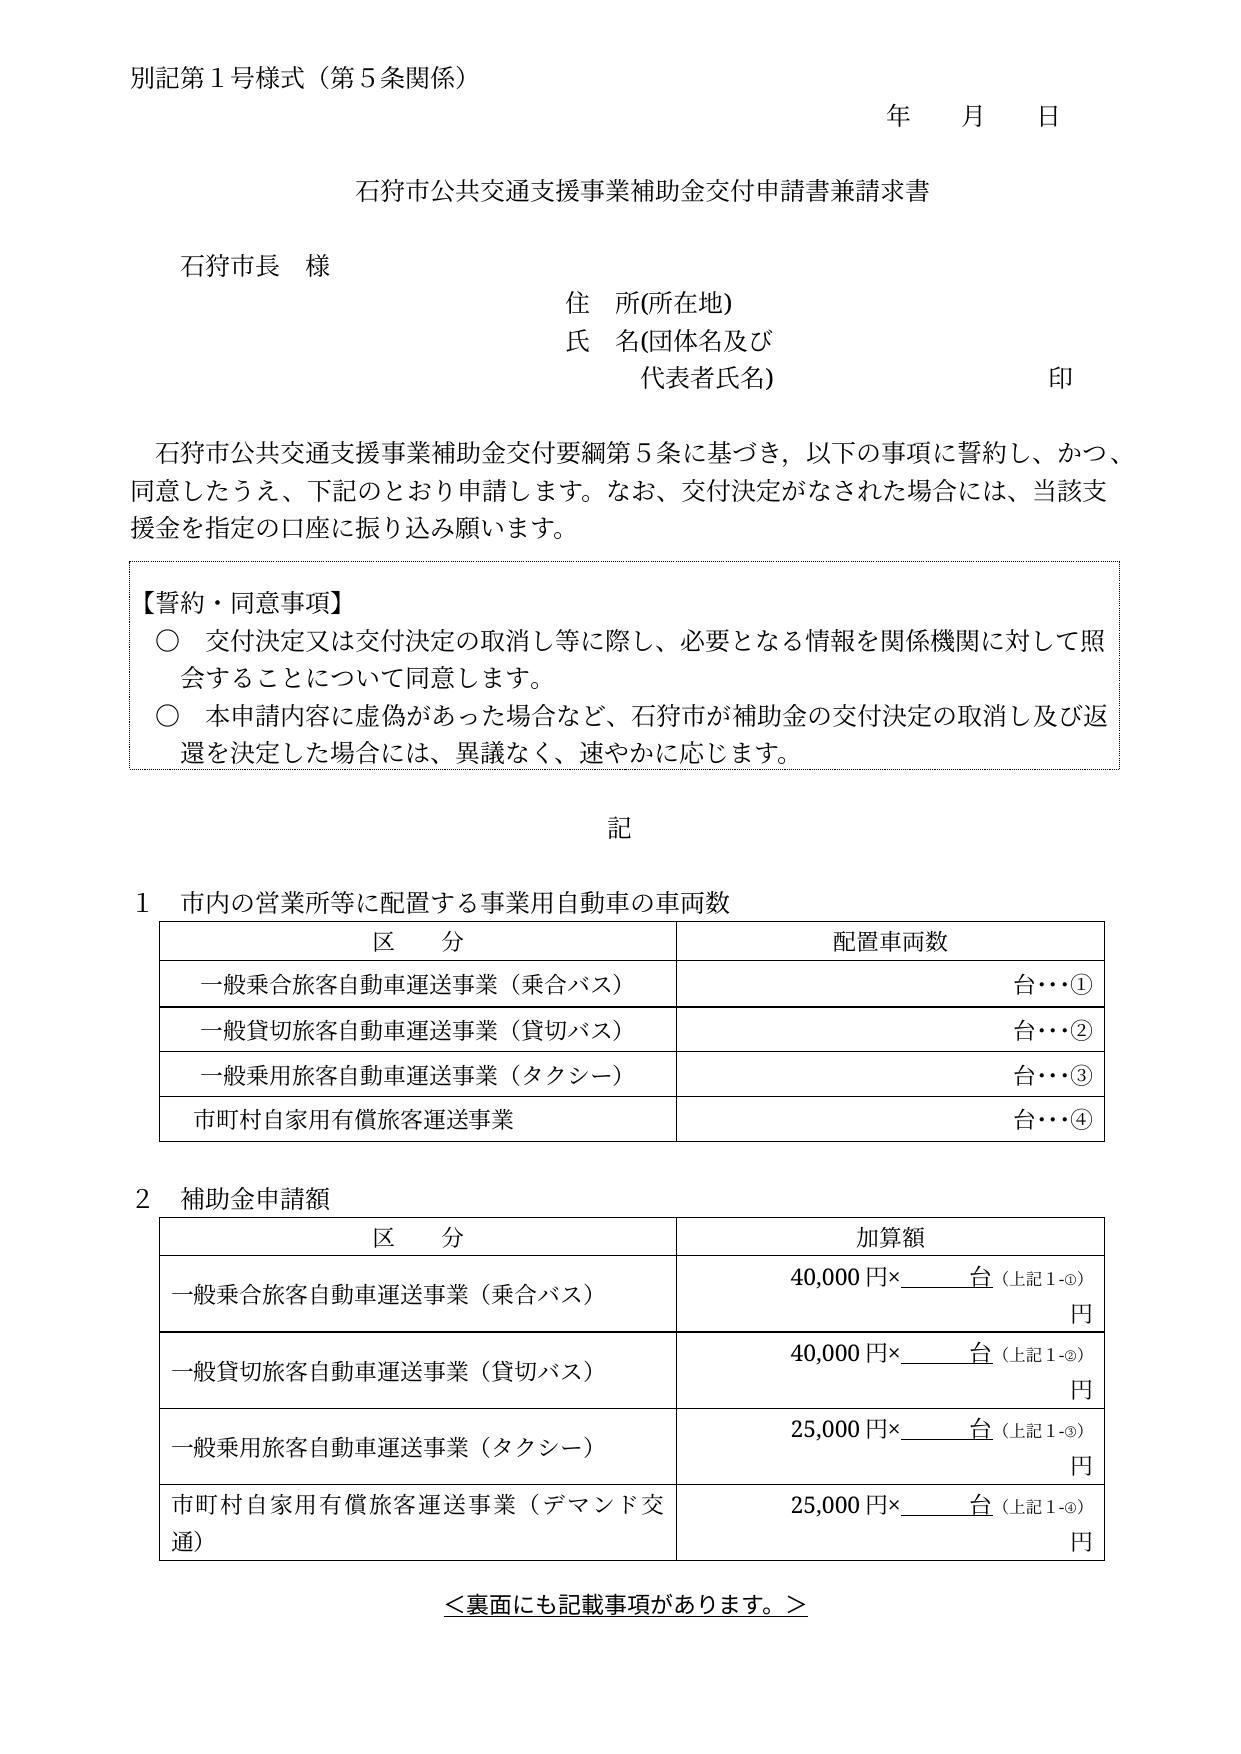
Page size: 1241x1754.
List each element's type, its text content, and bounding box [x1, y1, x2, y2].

table_cell 一般乗合旅客自動車運送事業（乗合バス） [160, 961, 676, 1006]
table_cell 台･･･③ [677, 1052, 1104, 1096]
text 石狩市公共交通支援事業補助金交付要綱第５条に基づき，以下の事項に誓約し、かつ、同意したうえ、下記のとおり申請します。なお、交付決定がなされた場合には、当該支援金を指定の口座に振り込み願います。 [130, 433, 1110, 546]
table_cell 一般乗用旅客自動車運送事業（タクシー） [160, 1409, 676, 1483]
text 〇 交付決定又は交付決定の取消し等に際し、必要となる情報を関係機関に対して照 [130, 621, 1110, 658]
text 別記第１号様式（第５条関係） [130, 58, 1110, 96]
text 〇 本申請内容に虚偽があった場合など、石狩市が補助金の交付決定の取消し及び返還を決定した場合には、異議なく、速やかに応じます。 [130, 696, 1110, 771]
table_cell 040,000円× 台（上記１-②） 円 [677, 1333, 1104, 1407]
table_cell 一般乗合旅客自動車運送事業（乗合バス） [160, 1256, 676, 1331]
text 記 [130, 808, 1110, 846]
table_cell 25,000円× 台（上記１-③） 円 [677, 1409, 1104, 1483]
table_header 配置車両数 [677, 922, 1104, 959]
text 氏 名(団体名及び [130, 321, 1065, 358]
table_cell 25,000円× 台（上記１-④） 円 [677, 1485, 1104, 1559]
table_cell 市町村自家用有償旅客運送事業 [160, 1097, 676, 1141]
table_header 加算額 [677, 1218, 1104, 1255]
table_cell 市町村自家用有償旅客運送事業（デマンド交通） [160, 1485, 676, 1559]
text ２ 補助金申請額 [130, 1179, 1110, 1217]
text 代表者氏名) 印 [130, 358, 1104, 396]
table_cell 一般乗用旅客自動車運送事業（タクシー） [160, 1052, 676, 1096]
table_cell 一般貸切旅客自動車運送事業（貸切バス） [160, 1333, 676, 1407]
text 石狩市公共交通支援事業補助金交付申請書兼請求書 [130, 171, 1110, 208]
text 会することについて同意します。 [180, 658, 1110, 696]
text 住 所(所在地) [130, 283, 1110, 321]
table_cell 台･･･② [677, 1008, 1104, 1051]
table_header 区 分 [160, 1218, 676, 1255]
text 【誓約・同意事項】 [130, 583, 1110, 621]
text １ 市内の営業所等に配置する事業用自動車の車両数 [130, 883, 1110, 921]
table_cell 台･･･④ [677, 1097, 1104, 1141]
text 年 月 日 [130, 96, 1110, 133]
table_cell 台･･･① [677, 961, 1104, 1006]
table_cell 一般貸切旅客自動車運送事業（貸切バス） [160, 1008, 676, 1051]
table_cell 40,000円× 台（上記１-①） 円 [677, 1256, 1104, 1331]
table_header 区 分 [160, 922, 676, 959]
text 石狩市長 様 [130, 246, 1110, 283]
